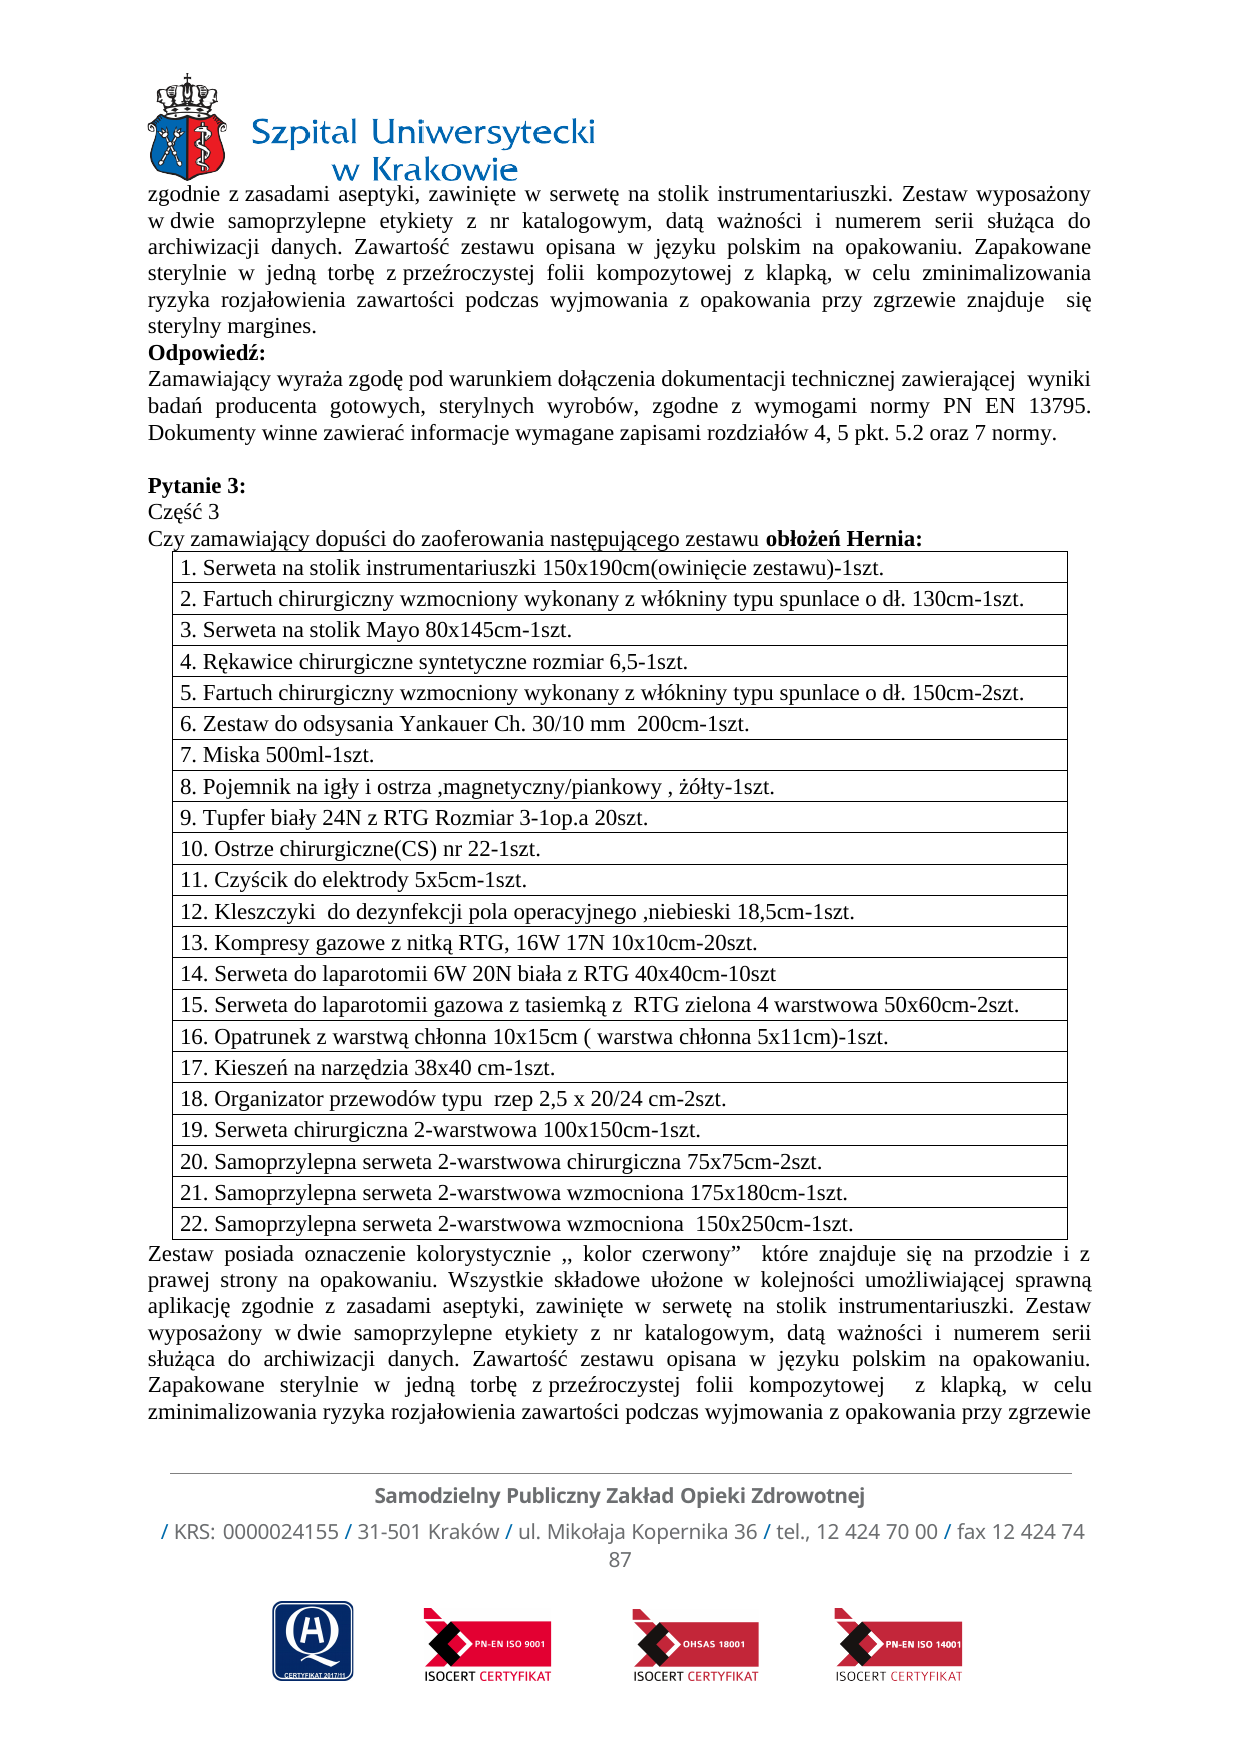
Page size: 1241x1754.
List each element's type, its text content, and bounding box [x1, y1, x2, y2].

table_cell 2. Fartuch chirurgiczny wzmocniony wykonany z włókniny typu spunlace o dł. 130cm-1szt. [173, 583, 1067, 613]
table_header 1. Serweta na stolik instrumentariuszki 150x190cm(owinięcie zestawu)-1szt. [173, 552, 1067, 582]
table_cell 3. Serweta na stolik Mayo 80x145cm-1szt. [173, 615, 1067, 645]
table_cell 4. Rękawice chirurgiczne syntetyczne rozmiar 6,5-1szt. [173, 646, 1067, 676]
text Czy zamawiający dopuści do zaoferowania następującego zestawu obłożeń Hernia: [148, 525, 1093, 551]
table_cell 20. Samoprzylepna serweta 2-warstwowa chirurgiczna 75x75cm-2szt. [173, 1146, 1067, 1176]
table_cell 21. Samoprzylepna serweta 2-warstwowa wzmocniona 175x180cm-1szt. [173, 1177, 1067, 1207]
picture [272, 1601, 354, 1681]
table_cell 6. Zestaw do odsysania Yankauer Ch. 30/10 mm 200cm-1szt. [173, 708, 1067, 738]
picture [632, 1609, 759, 1681]
table_cell 15. Serweta do laparotomii gazowa z tasiemką z RTG zielona 4 warstwowa 50x60cm-2szt. [173, 990, 1067, 1020]
table_cell 16. Opatrunek z warstwą chłonna 10x15cm ( warstwa chłonna 5x11cm)-1szt. [173, 1021, 1067, 1051]
text Pytanie 3: [148, 472, 1093, 498]
table_cell 12. Kleszczyki do dezynfekcji pola operacyjnego ,niebieski 18,5cm-1szt. [173, 896, 1067, 926]
text Zamawiający wyraża zgodę pod warunkiem dołączenia dokumentacji technicznej zawierającej wyniki badań producenta gotowych, sterylnych wyrobów, zgodne z wymogami normy PN EN 13795. Dokumenty winne zawierać informacje wymagane zapisami rozdziałów 4, 5 pkt. 5.2 oraz 7 normy. [148, 365, 1093, 446]
table_cell 11. Czyścik do elektrody 5x5cm-1szt. [173, 865, 1067, 895]
picture [834, 1608, 963, 1681]
table_cell 9. Tupfer biały 24N z RTG Rozmiar 3-1op.a 20szt. [173, 802, 1067, 832]
table_cell 18. Organizator przewodów typu rzep 2,5 x 20/24 cm-2szt. [173, 1083, 1067, 1113]
table_cell 17. Kieszeń na narzędzia 38x40 cm-1szt. [173, 1052, 1067, 1082]
table_cell 14. Serweta do laparotomii 6W 20N biała z RTG 40x40cm-10szt [173, 958, 1067, 988]
table_cell 22. Samoprzylepna serweta 2-warstwowa wzmocniona 150x250cm-1szt. [173, 1208, 1067, 1238]
table_cell 19. Serweta chirurgiczna 2-warstwowa 100x150cm-1szt. [173, 1115, 1067, 1145]
picture [147, 73, 227, 181]
text Część 3 [148, 498, 1093, 525]
table_cell 5. Fartuch chirurgiczny wzmocniony wykonany z włókniny typu spunlace o dł. 150cm-2szt. [173, 677, 1067, 707]
picture [423, 1608, 552, 1681]
table_cell 8. Pojemnik na igły i ostrza ,magnetyczny/piankowy , żółty-1szt. [173, 771, 1067, 801]
text Odpowiedź: [148, 338, 1093, 365]
table_cell 13. Kompresy gazowe z nitką RTG, 16W 17N 10x10cm-20szt. [173, 927, 1067, 957]
picture [252, 118, 596, 181]
table_cell 10. Ostrze chirurgiczne(CS) nr 22-1szt. [173, 833, 1067, 863]
table_cell 7. Miska 500ml-1szt. [173, 740, 1067, 770]
